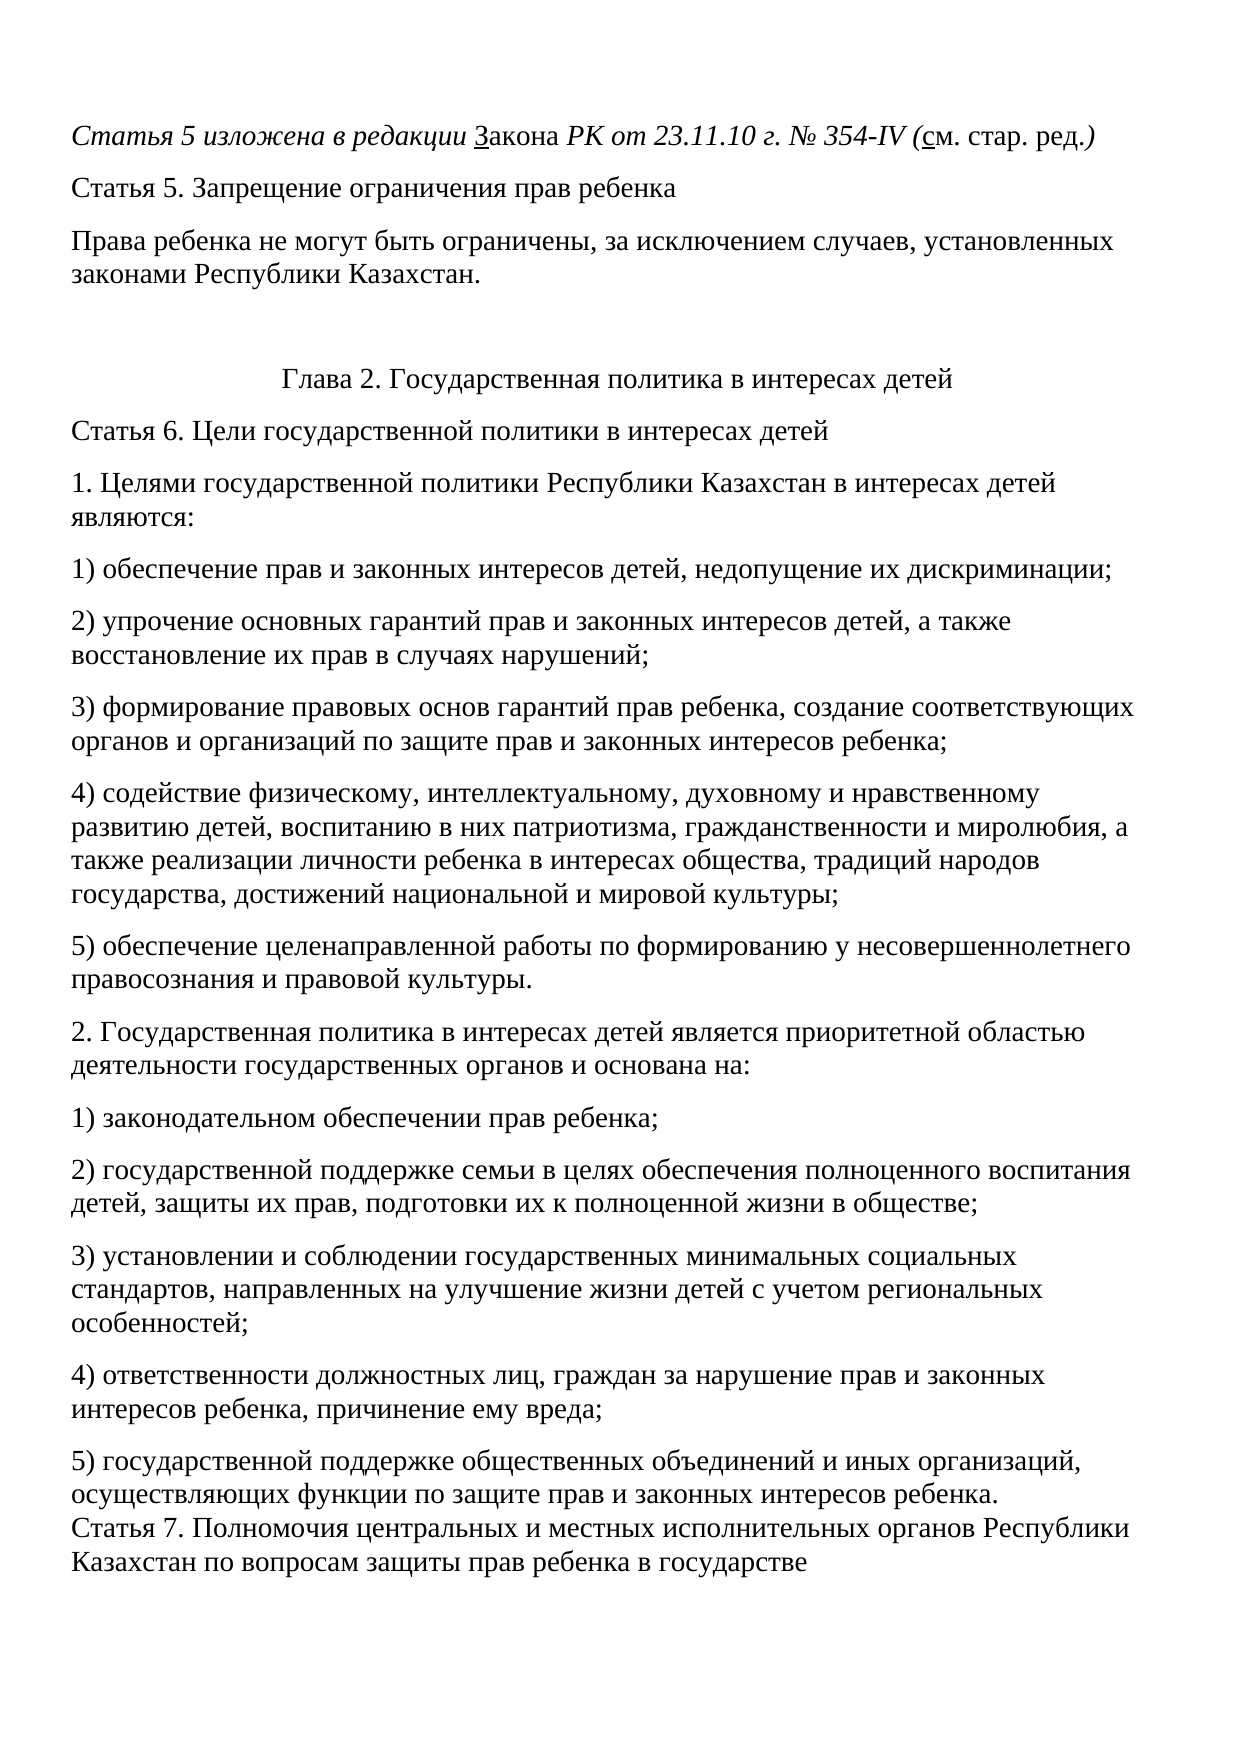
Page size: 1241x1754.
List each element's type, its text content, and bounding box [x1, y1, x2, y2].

text Статья 5. Запрещение ограничения прав ребенка [71, 170, 1163, 204]
text 3) формирование правовых основ гарантий прав ребенка, создание соответствующих органов и организаций по защите прав и законных интересов ребенка; [71, 689, 1163, 756]
text 2. Государственная политика в интересах детей является приоритетной областью деятельности государственных органов и основана на: [71, 1014, 1163, 1081]
text Статья 6. Цели государственной политики в интересах детей [71, 413, 1163, 447]
text Глава 2. Государственная политика в интересах детей [71, 361, 1163, 394]
text 3) установлении и соблюдении государственных минимальных социальных стандартов, направленных на улучшение жизни детей с учетом региональных особенностей; [71, 1238, 1163, 1338]
text Права ребенка не могут быть ограничены, за исключением случаев, установленных законами Республики Казахстан. [71, 223, 1163, 290]
text 1) обеспечение прав и законных интересов детей, недопущение их дискриминации; [71, 551, 1163, 585]
text 2) государственной поддержке семьи в целях обеспечения полноценного воспитания детей, защиты их прав, подготовки их к полноценной жизни в обществе; [71, 1152, 1163, 1219]
text 5) государственной поддержке общественных объединений и иных организаций, осуществляющих функции по защите прав и законных интересов ребенка. [71, 1443, 1163, 1510]
text 2) упрочение основных гарантий прав и законных интересов детей, а также восстановление их прав в случаях нарушений; [71, 603, 1163, 671]
text 1. Целями государственной политики Республики Казахстан в интересах детей являются: [71, 465, 1163, 532]
text 4) ответственности должностных лиц, граждан за нарушение прав и законных интересов ребенка, причинение ему вреда; [71, 1357, 1163, 1424]
text 1) законодательном обеспечении прав ребенка; [71, 1100, 1163, 1133]
text Статья 5 изложена в редакции Закона РК от 23.11.10 г. № 354-IV (см. стар. ред.) [71, 118, 1163, 152]
text 5) обеспечение целенаправленной работы по формированию у несовершеннолетнего правосознания и правовой культуры. [71, 928, 1163, 995]
text Статья 7. Полномочия центральных и местных исполнительных органов Республики Казахстан по вопросам защиты прав ребенка в государстве [71, 1510, 1163, 1577]
text 4) содействие физическому, интеллектуальному, духовному и нравственному развитию детей, воспитанию в них патриотизма, гражданственности и миролюбия, а также реализации личности ребенка в интересах общества, традиций народов государства, достижений национальной и мировой культуры; [71, 775, 1163, 909]
